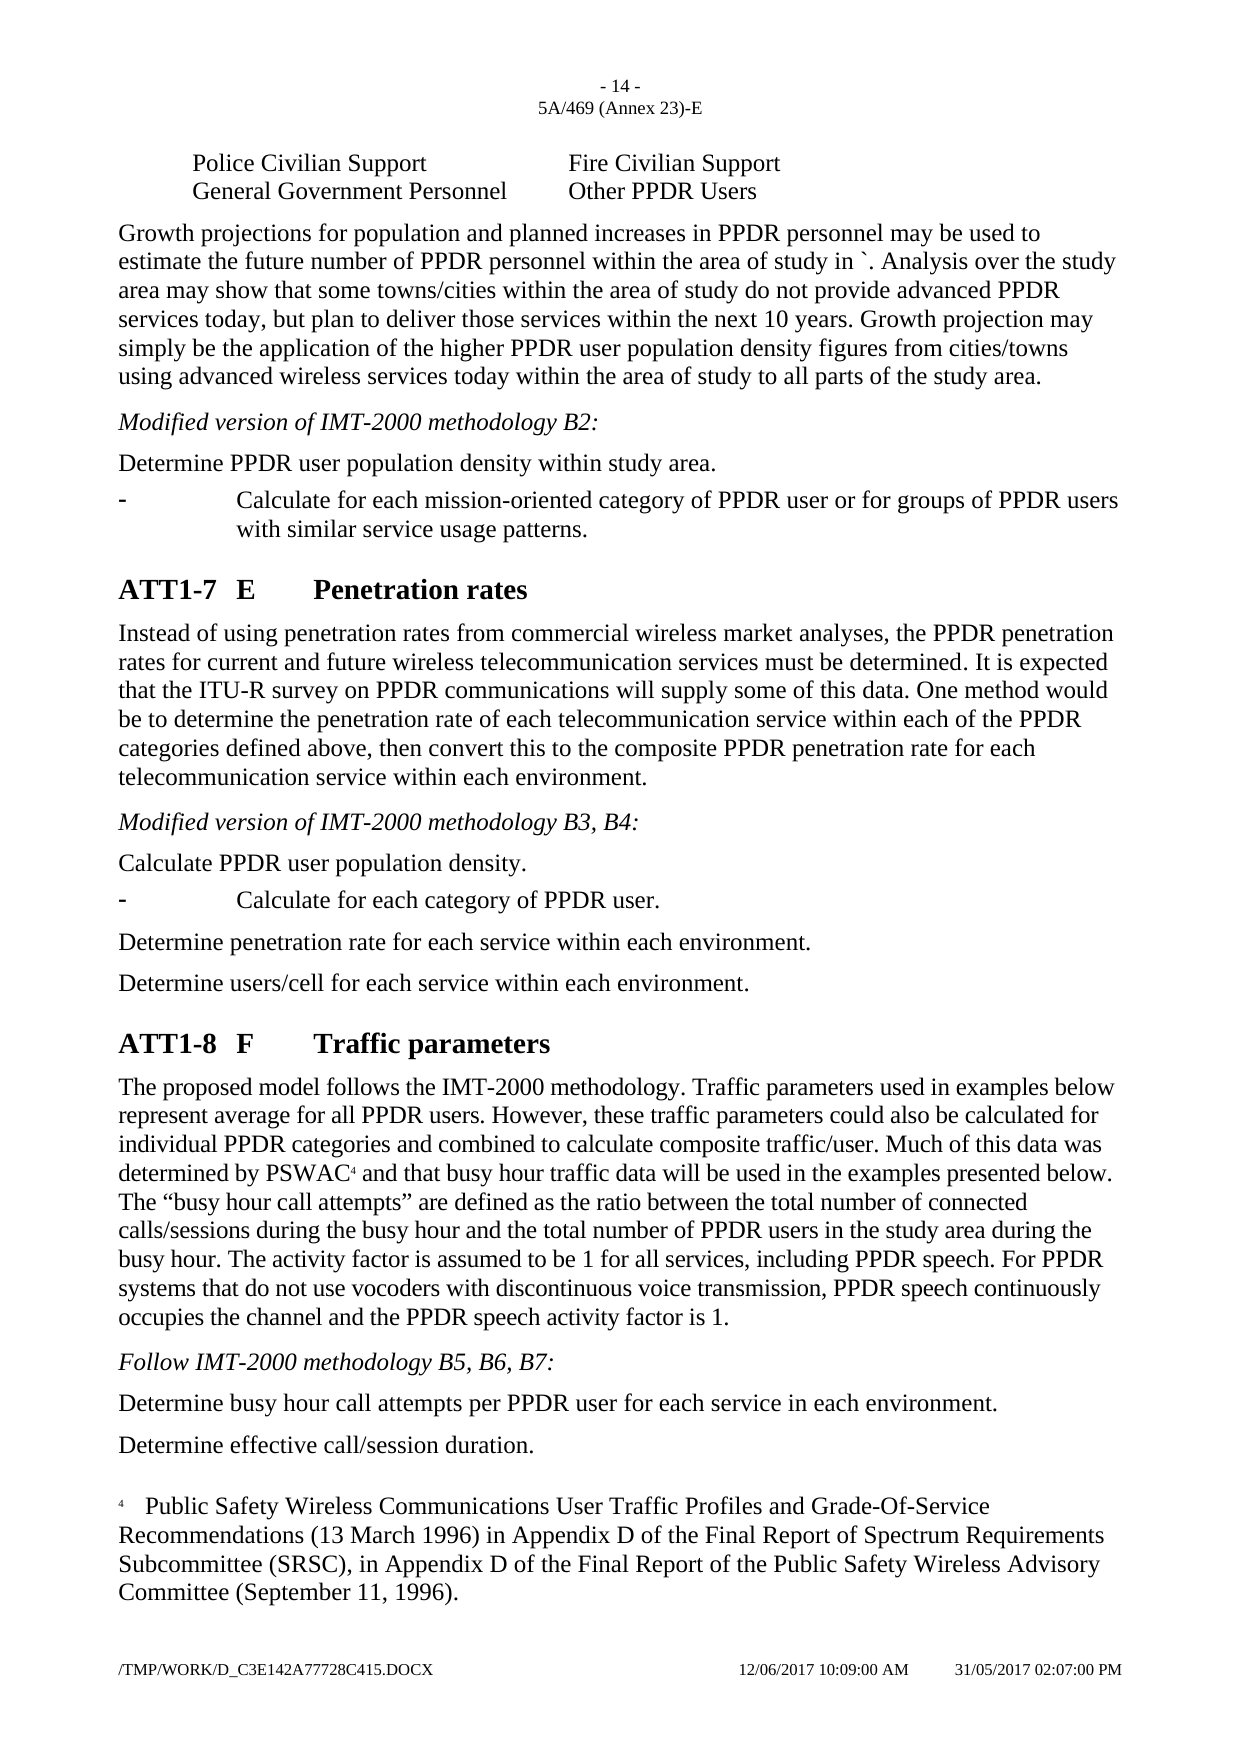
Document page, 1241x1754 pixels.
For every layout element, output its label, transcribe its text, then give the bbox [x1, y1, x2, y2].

subtitle Modified version of IMT-2000 methodology B2: [118, 407, 1122, 436]
text The proposed model follows the IMT-2000 methodology. Traffic parameters used in examples below represent average for all PPDR users. However, these traffic parameters could also be calculated for individual PPDR categories and combined to calculate composite traffic/user. Much of this data was determined by PSWAC and that busy hour traffic data will be used in the examples presented below. The “busy hour call attempts” are defined as the ratio between the total number of connected calls/sessions during the busy hour and the total number of PPDR users in the study area during the busy hour. The activity factor is assumed to be 1 for all services, including PPDR speech. For PPDR systems that do not use vocoders with discontinuous voice transmission, PPDR speech continuously occupies the channel and the PPDR speech activity factor is 1. [118, 1072, 1122, 1331]
text Determine effective call/session duration. [118, 1430, 1122, 1458]
subtitle ATT1-7 E Penetration rates [118, 572, 1122, 605]
text Growth projections for population and planned increases in PPDR personnel may be used to estimate the future number of PPDR personnel within the area of study in `. Analysis over the study area may show that some towns/cities within the area of study do not provide advanced PPDR services today, but plan to deliver those services within the next 10 years. Growth projection may simply be the application of the higher PPDR user population density figures from cities/towns using advanced wireless services today within the area of study to all parts of the study area. [118, 218, 1122, 390]
subtitle Follow IMT-2000 methodology B5, B6, B7: [118, 1347, 1122, 1376]
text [74, 148, 1122, 205]
subtitle ATT1-8 F Traffic parameters [118, 1026, 1122, 1059]
text Determine busy hour call attempts per PPDR user for each service in each environment. [118, 1388, 1122, 1417]
text Determine PPDR user population density within study area. [118, 448, 1122, 477]
text Instead of using penetration rates from commercial wireless market analyses, the PPDR penetration rates for current and future wireless telecommunication services must be determined. It is expected that the ITU-R survey on PPDR communications will supply some of this data. One method would be to determine the penetration rate of each telecommunication service within each of the PPDR categories defined above, then convert this to the composite PPDR penetration rate for each telecommunication service within each environment. [118, 618, 1122, 790]
text Determine penetration rate for each service within each environment. [118, 927, 1122, 955]
text Calculate for each mission-oriented category of PPDR user or for groups of PPDR users with similar service usage patterns. [118, 485, 1122, 543]
text Calculate PPDR user population density. [118, 848, 1122, 877]
text Determine users/cell for each service within each environment. [118, 968, 1122, 997]
text Calculate for each category of PPDR user. [118, 885, 1122, 914]
subtitle Modified version of IMT-2000 methodology B3, B4: [118, 807, 1122, 836]
